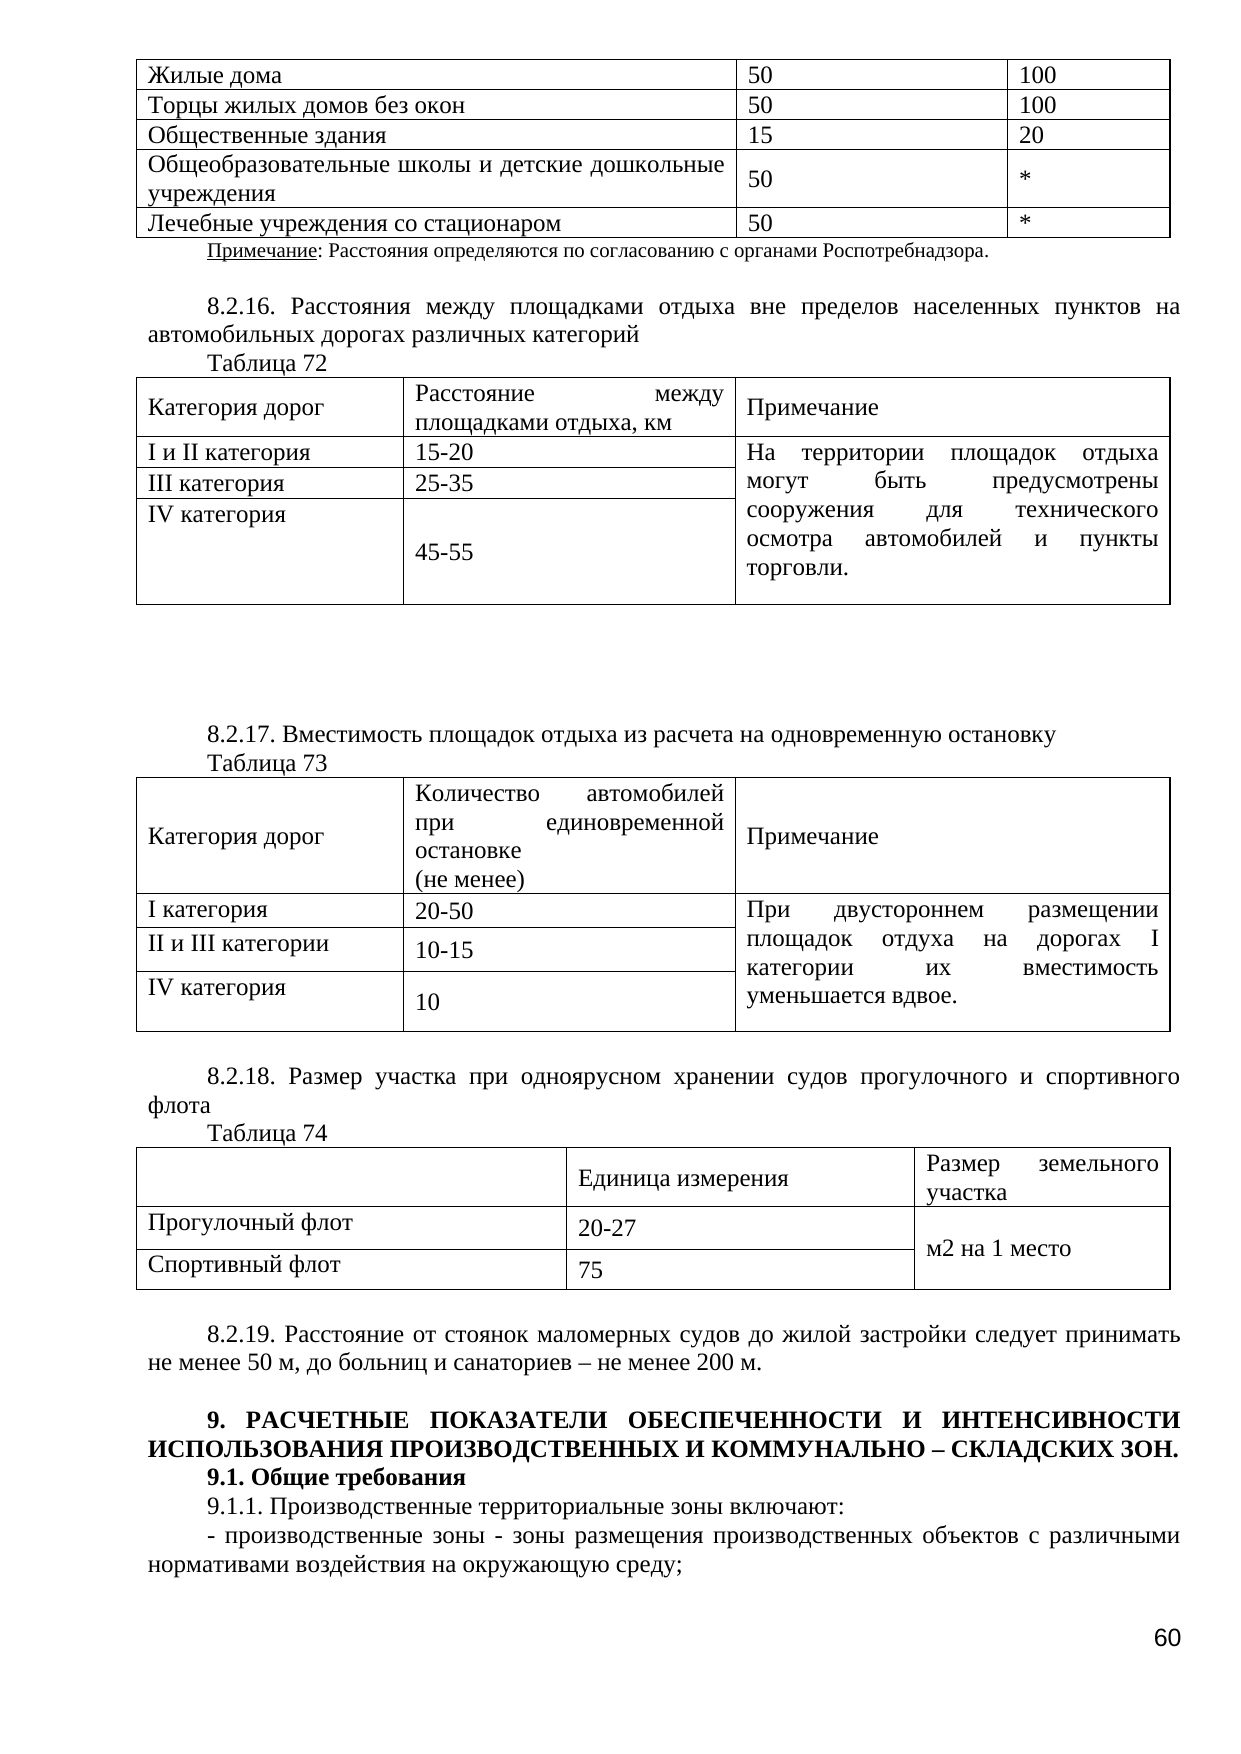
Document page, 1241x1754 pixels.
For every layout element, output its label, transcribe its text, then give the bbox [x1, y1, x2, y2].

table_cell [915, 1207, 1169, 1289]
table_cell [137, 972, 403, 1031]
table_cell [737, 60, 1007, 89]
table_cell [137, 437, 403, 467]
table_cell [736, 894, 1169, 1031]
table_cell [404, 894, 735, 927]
text 8.2.19. Расстояние от стоянок маломерных судов до жилой застройки следует принимать не менее , до больниц и санаториев – не менее . [148, 1319, 1181, 1376]
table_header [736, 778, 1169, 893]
list 8.2.17. Вместимость площадок отдыха из расчета на одновременную остановку [148, 719, 1181, 748]
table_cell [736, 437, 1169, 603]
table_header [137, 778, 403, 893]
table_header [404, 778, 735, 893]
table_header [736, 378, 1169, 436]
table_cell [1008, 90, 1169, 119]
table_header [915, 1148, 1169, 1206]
list 8.2.18. Размер участка при одноярусном хранении судов прогулочного и спортивного флота [148, 1061, 1181, 1118]
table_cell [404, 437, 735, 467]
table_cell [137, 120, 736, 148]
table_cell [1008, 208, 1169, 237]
list Таблица 73 [148, 748, 1181, 777]
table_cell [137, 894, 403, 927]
text - производственные зоны - зоны размещения производственных объектов с различными нормативами воздействия на окружающую среду; [148, 1520, 1181, 1577]
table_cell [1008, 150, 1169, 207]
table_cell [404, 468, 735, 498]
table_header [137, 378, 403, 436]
list 8.2.16. Расстояния между площадками отдыха вне пределов населенных пунктов на автомобильных дорогах различных категорий [148, 291, 1181, 348]
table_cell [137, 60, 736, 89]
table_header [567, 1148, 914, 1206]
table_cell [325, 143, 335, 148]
list Таблица 72 [148, 348, 1181, 377]
text 9.1. Общие требования [148, 1462, 1181, 1491]
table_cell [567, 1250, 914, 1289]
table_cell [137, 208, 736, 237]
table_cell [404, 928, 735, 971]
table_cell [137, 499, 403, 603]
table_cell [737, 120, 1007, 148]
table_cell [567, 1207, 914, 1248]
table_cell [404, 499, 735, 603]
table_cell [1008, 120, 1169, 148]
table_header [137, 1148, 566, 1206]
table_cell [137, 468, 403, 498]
text Примечание: Расстояния определяются по согласованию с органами Роспотребнадзора. [148, 238, 1181, 262]
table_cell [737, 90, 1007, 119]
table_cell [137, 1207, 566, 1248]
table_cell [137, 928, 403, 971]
text 9. РАСЧЕТНЫЕ ПОКАЗАТЕЛИ ОБЕСПЕЧЕННОСТИ И ИНТЕНСИВНОСТИ ИСПОЛЬЗОВАНИЯ ПРОИЗВОДСТВЕННЫХ И КОММУНАЛЬНО – СКЛАДСКИХ ЗОН. [148, 1405, 1181, 1462]
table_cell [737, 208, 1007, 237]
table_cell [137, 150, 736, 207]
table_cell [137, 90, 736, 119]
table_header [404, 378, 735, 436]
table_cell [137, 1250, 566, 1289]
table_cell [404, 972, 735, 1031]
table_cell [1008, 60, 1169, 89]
text 9.1.1. Производственные территориальные зоны включают: [148, 1491, 1181, 1520]
list Таблица 74 [148, 1118, 1181, 1147]
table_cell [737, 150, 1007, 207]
